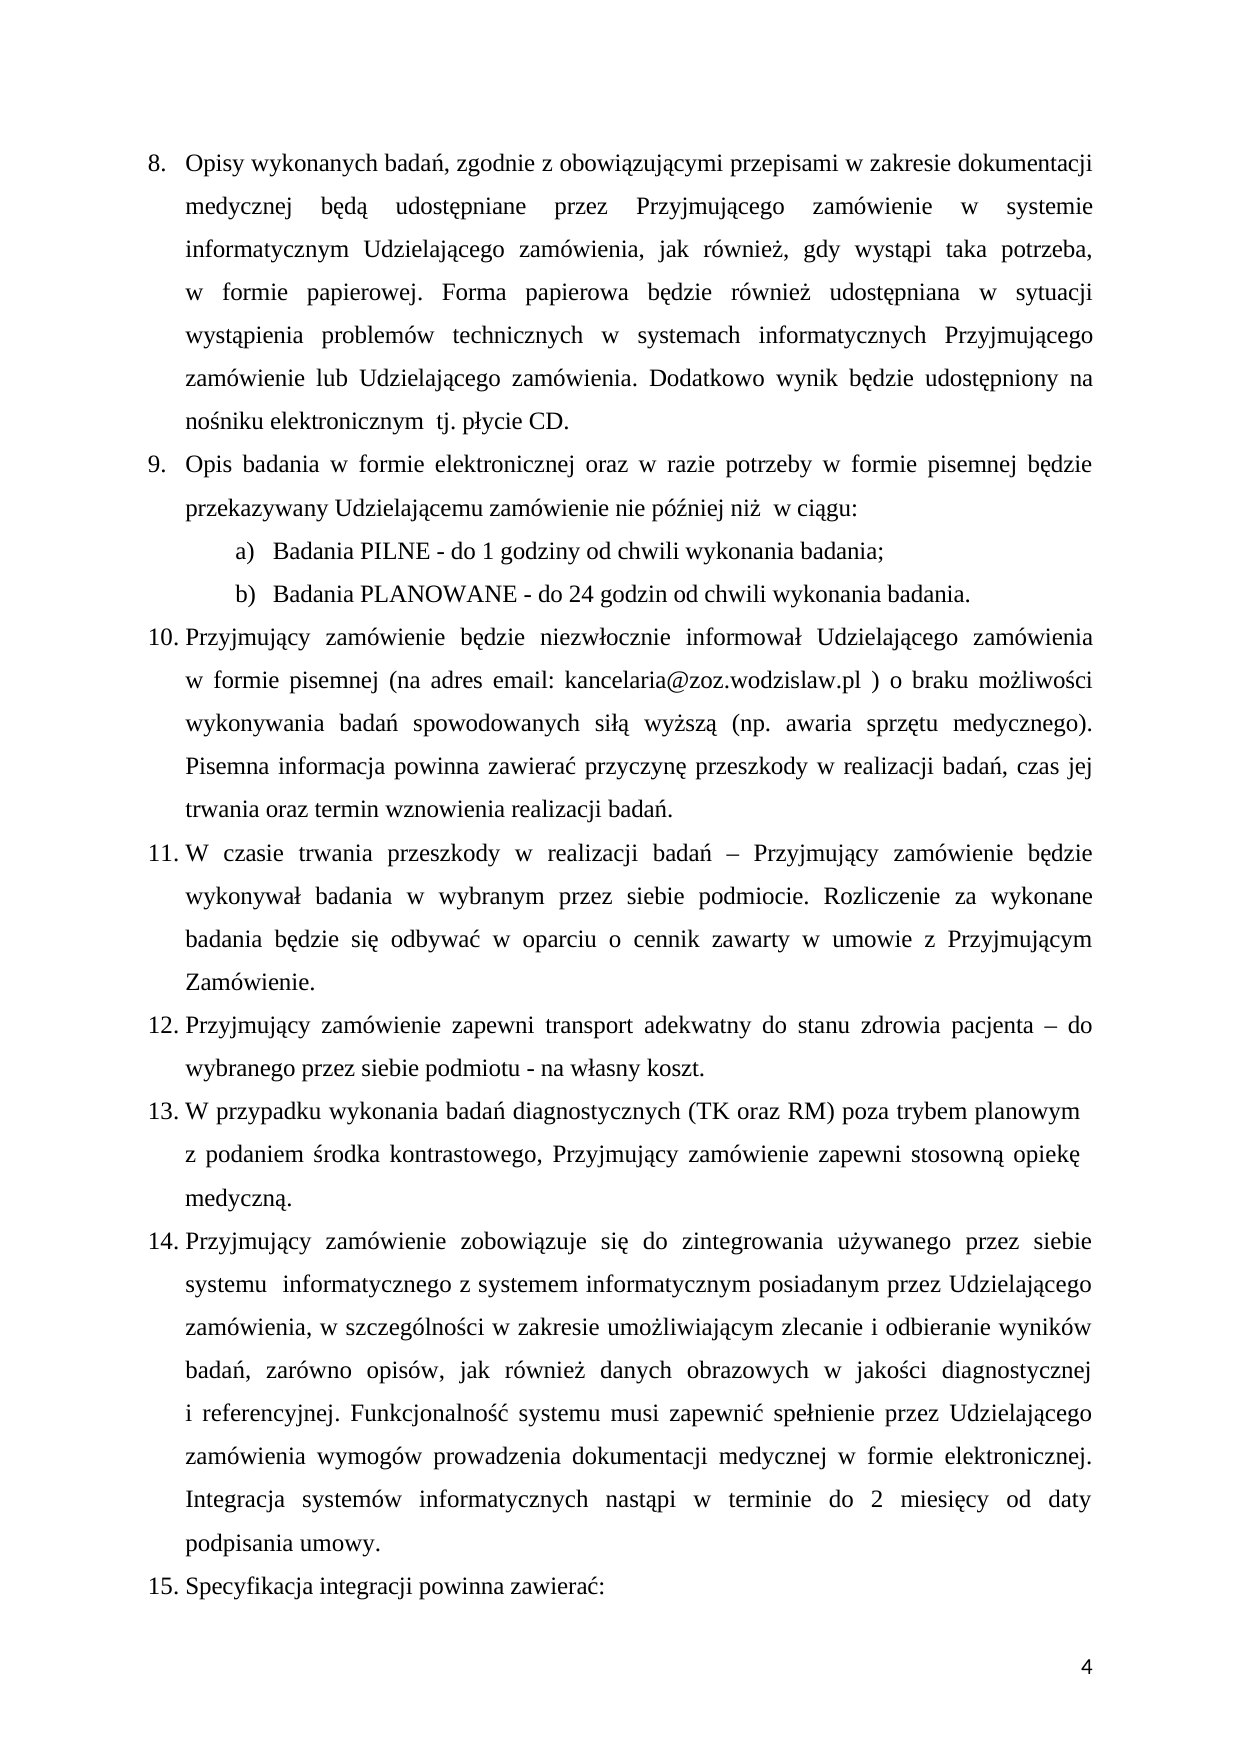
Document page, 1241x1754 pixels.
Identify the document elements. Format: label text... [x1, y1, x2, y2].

list W czasie trwania przeszkody w realizacji badań – Przyjmujący zamówienie będzie wykonywał badania w wybranym przez siebie podmiocie. Rozliczenie za wykonane badania będzie się odbywać w oparciu o cennik zawarty w umowie z Przyjmującym Zamówienie. [148, 838, 1093, 996]
list Przyjmujący zamówienie zapewni transport adekwatny do stanu zdrowia pacjenta – do wybranego przez siebie podmiotu - na własny koszt. [148, 1010, 1093, 1082]
list Specyfikacja integracji powinna zawierać: [148, 1571, 1093, 1599]
list Opis badania w formie elektronicznej oraz w razie potrzeby w formie pisemnej będzie przekazywany Udzielającemu zamówienie nie później niż w ciągu: [148, 449, 1093, 521]
list W przypadku wykonania badań diagnostycznych (TK oraz RM) poza trybem planowym z podaniem środka kontrastowego, Przyjmujący zamówienie zapewni stosowną opiekę medyczną. [148, 1096, 1081, 1211]
list Badania PLANOWANE - do 24 godzin od chwili wykonania badania. [235, 579, 1093, 608]
list Przyjmujący zamówienie zobowiązuje się do zintegrowania używanego przez siebie systemu informatycznego z systemem informatycznym posiadanym przez Udzielającego zamówienia, w szczególności w zakresie umożliwiającym zlecanie i odbieranie wyników badań, zarówno opisów, jak również danych obrazowych w jakości diagnostycznej i referencyjnej. Funkcjonalność systemu musi zapewnić spełnienie przez Udzielającego zamówienia wymogów prowadzenia dokumentacji medycznej w formie elektronicznej. Integracja systemów informatycznych nastąpi w terminie do 2 miesięcy od daty podpisania umowy. [148, 1226, 1093, 1556]
list Przyjmujący zamówienie będzie niezwłocznie informował Udzielającego zamówienia w formie pisemnej (na adres email: kancelaria@zoz.wodzislaw.pl ) o braku możliwości wykonywania badań spowodowanych siłą wyższą (np. awaria sprzętu medycznego). Pisemna informacja powinna zawierać przyczynę przeszkody w realizacji badań, czas jej trwania oraz termin wznowienia realizacji badań. [148, 622, 1093, 823]
list Badania PILNE - do 1 godziny od chwili wykonania badania; [235, 536, 1093, 564]
list Opisy wykonanych badań, zgodnie z obowiązującymi przepisami w zakresie dokumentacji medycznej będą udostępniane przez Przyjmującego zamówienie w systemie informatycznym Udzielającego zamówienia, jak również, gdy wystąpi taka potrzeba, w formie papierowej. Forma papierowa będzie również udostępniana w sytuacji wystąpienia problemów technicznych w systemach informatycznych Przyjmującego zamówienie lub Udzielającego zamówienia. Dodatkowo wynik będzie udostępniony na nośniku elektronicznym tj. płycie CD. [148, 148, 1093, 435]
